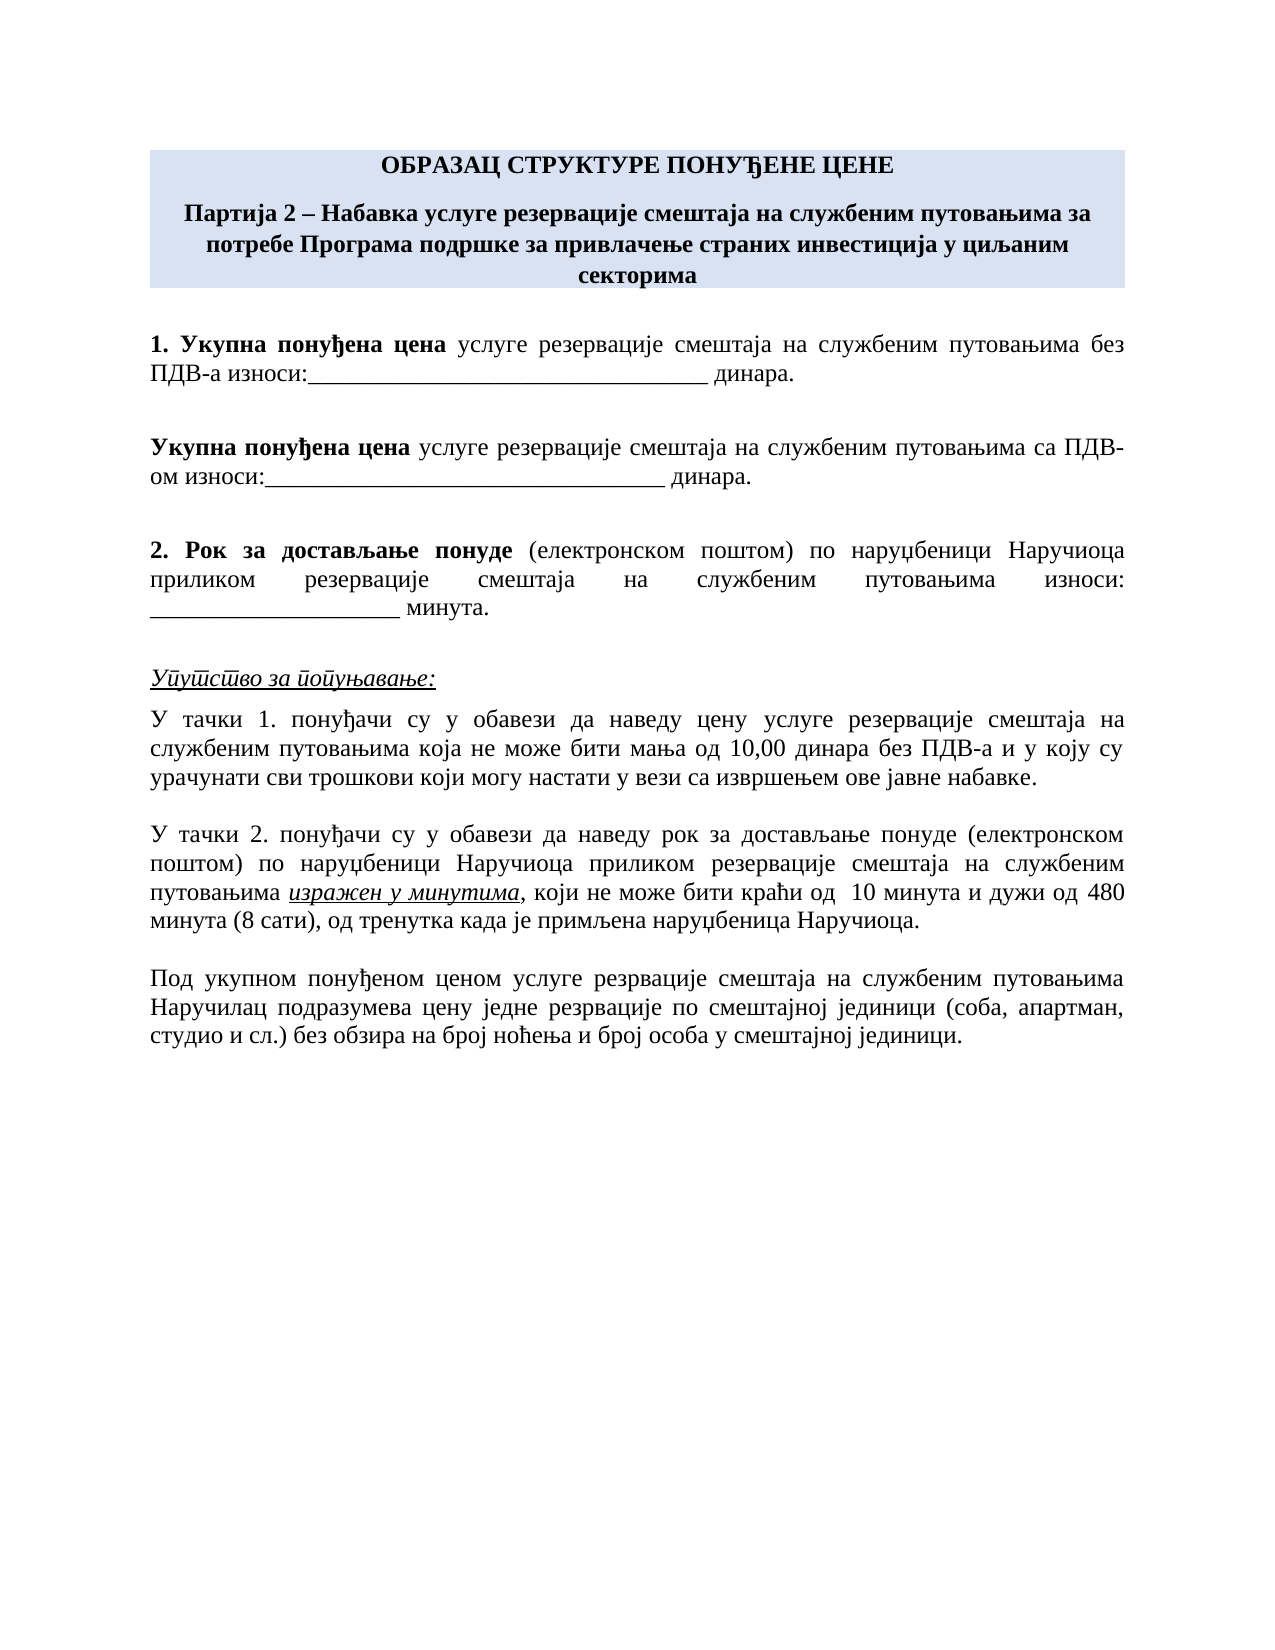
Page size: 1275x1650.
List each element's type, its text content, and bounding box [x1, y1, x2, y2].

text 1. Укупна понуђена цена услуге резервације смештаја на службеним путовањима без ПДВ-а износи:________________________________ динара. [150, 329, 1125, 387]
text Укупна понуђена цена услуге резервације смештаја на службеним путовањима са ПДВ-ом износи:________________________________ динара. [150, 432, 1125, 489]
text Под укупном понуђеном ценом услуге резрвације смештаја на службеним путовањима Наручилац подразумева цену једне резрвације по смештајној јединици (соба, апартман, студио и сл.) без обзира на број ноћења и број особа у смештајној јединици. [150, 963, 1125, 1049]
text У тачки 1. понуђачи су у обавези да наведу цену услуге резервације смештаја на службеним путовањима која не може бити мања од 10,00 динара без ПДВ-а и у коју су урачунати сви трошкови који могу настати у вези са извршењем ове јавне набавке. [150, 704, 1125, 791]
text Партија 2 – Набавка услуге резервације смештаја на службеним путовањима за потребе Програма подршке за привлачење страних инвестиција у циљаним секторима [150, 198, 1125, 288]
text Упутство за попуњавање: [150, 663, 1125, 692]
text 2. Рок за достављање понуде (електронском поштом) по наруџбеници Наручиоца приликом резервације смештаја на службеним путовањима износи: ____________________ минута. [150, 535, 1125, 621]
text У тачки 2. понуђачи су у обавези да наведу рок за достављање понуде (електронском поштом) по наруџбеници Наручиоца приликом резервације смештаја на службеним путовањима изражен у минутима, који не може бити краћи од 10 минута и дужи од 480 минута (8 сати), од тренутка када је примљена наруџбеница Наручиоца. [150, 819, 1125, 934]
text ОБРАЗАЦ СТРУКТУРЕ ПОНУЂЕНЕ ЦЕНЕ [150, 150, 1125, 179]
